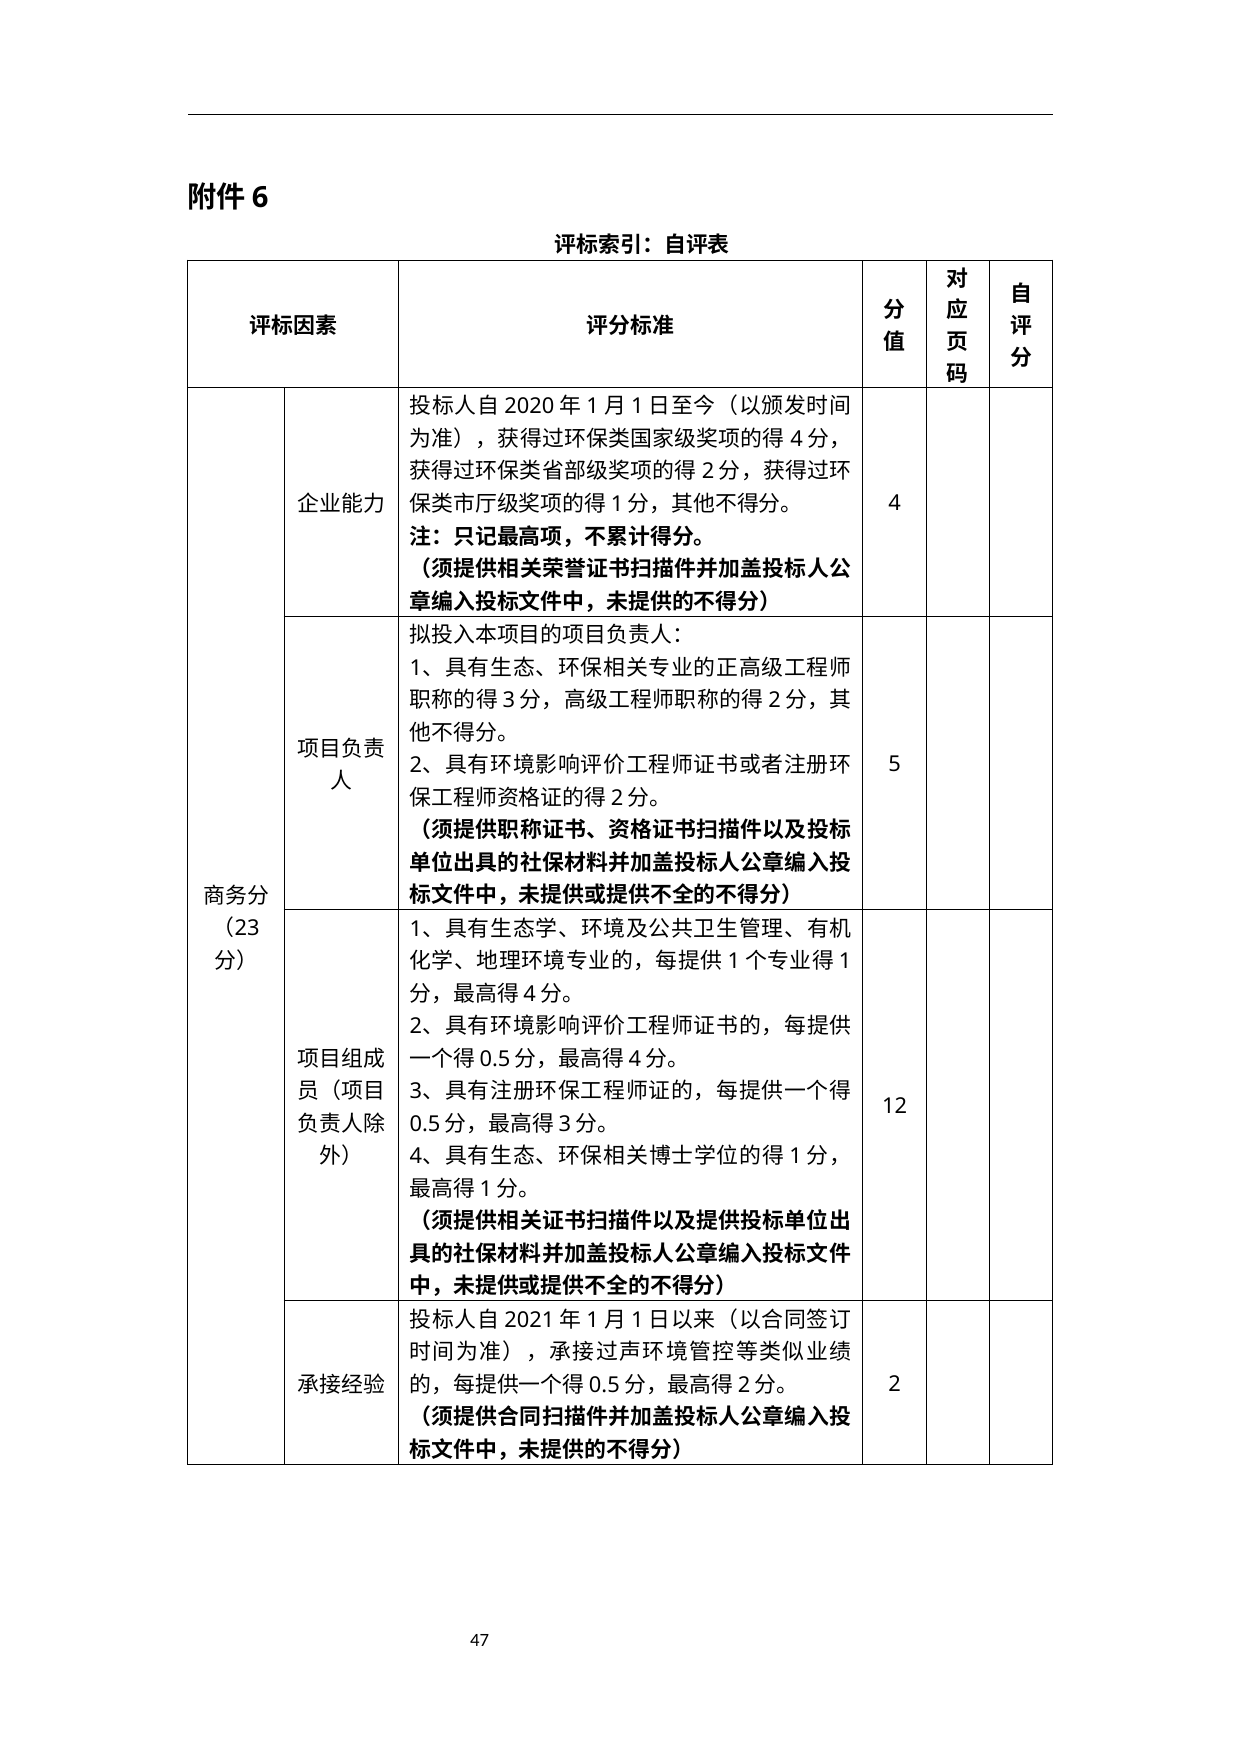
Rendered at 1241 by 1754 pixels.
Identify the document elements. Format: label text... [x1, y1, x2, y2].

table_cell 4 [863, 388, 926, 616]
table_cell 承接经验 [285, 1301, 398, 1464]
table_cell 5 [863, 617, 926, 909]
table_cell 项目负责人 [285, 617, 398, 909]
table_cell 项目组成员（项目负责人除外） [285, 910, 398, 1300]
table_header 自评分 [990, 261, 1052, 387]
table_cell 投标人自2020年1月1日至今（以颁发时间为准），获得过环保类国家级奖项的得4分，获得过环保类省部级奖项的得2分，获得过环保类市厅级奖项的得1分，其他不得分。 注：只记最高项，不累计得分。 （须提供相关荣誉证书扫描件并加盖投标人公章编入投标文件中，未提供的不得分） [399, 388, 862, 616]
table_cell [990, 617, 1052, 909]
table_header 分值 [863, 261, 926, 387]
table_cell 商务分 （23分） [188, 388, 284, 1464]
table_cell [990, 910, 1052, 1300]
table_header 评标因素 [188, 261, 398, 387]
text 附件6 [187, 162, 1053, 227]
table_cell [927, 1301, 989, 1464]
table_header 对应页码 [927, 261, 989, 387]
table_cell 1、具有生态学、环境及公共卫生管理、有机化学、地理环境专业的，每提供1个专业得1分，最高得4分。 2、具有环境影响评价工程师证书的，每提供一个得0.5分，最高得4分。 3、具有注册环保工程师证的，每提供一个得0.5分，最高得3分。 4、具有生态、环保相关博士学位的得1分，最高得1分。 （须提供相关证书扫描件以及提供投标单位出具的社保材料并加盖投标人公章编入投标文件中，未提供或提供不全的不得分） [399, 910, 862, 1300]
table_cell [927, 910, 989, 1300]
table_cell [990, 388, 1052, 616]
table_cell [990, 1301, 1052, 1464]
table_header 评分标准 [399, 261, 862, 387]
table_cell 2 [863, 1301, 926, 1464]
table_cell 投标人自2021年1月1日以来（以合同签订时间为准），承接过声环境管控等类似业绩的，每提供一个得0.5分，最高得2分。 （须提供合同扫描件并加盖投标人公章编入投标文件中，未提供的不得分） [399, 1301, 862, 1464]
table_cell [927, 617, 989, 909]
table_cell 12 [863, 910, 926, 1300]
table_cell 企业能力 [285, 388, 398, 616]
table_cell [927, 388, 989, 616]
table_cell 拟投入本项目的项目负责人： 1、具有生态、环保相关专业的正高级工程师职称的得3分，高级工程师职称的得2分，其他不得分。 2、具有环境影响评价工程师证书或者注册环保工程师资格证的得2分。 （须提供职称证书、资格证书扫描件以及投标单位出具的社保材料并加盖投标人公章编入投标文件中，未提供或提供不全的不得分） [399, 617, 862, 909]
text 评标索引：自评表 [187, 227, 1053, 259]
